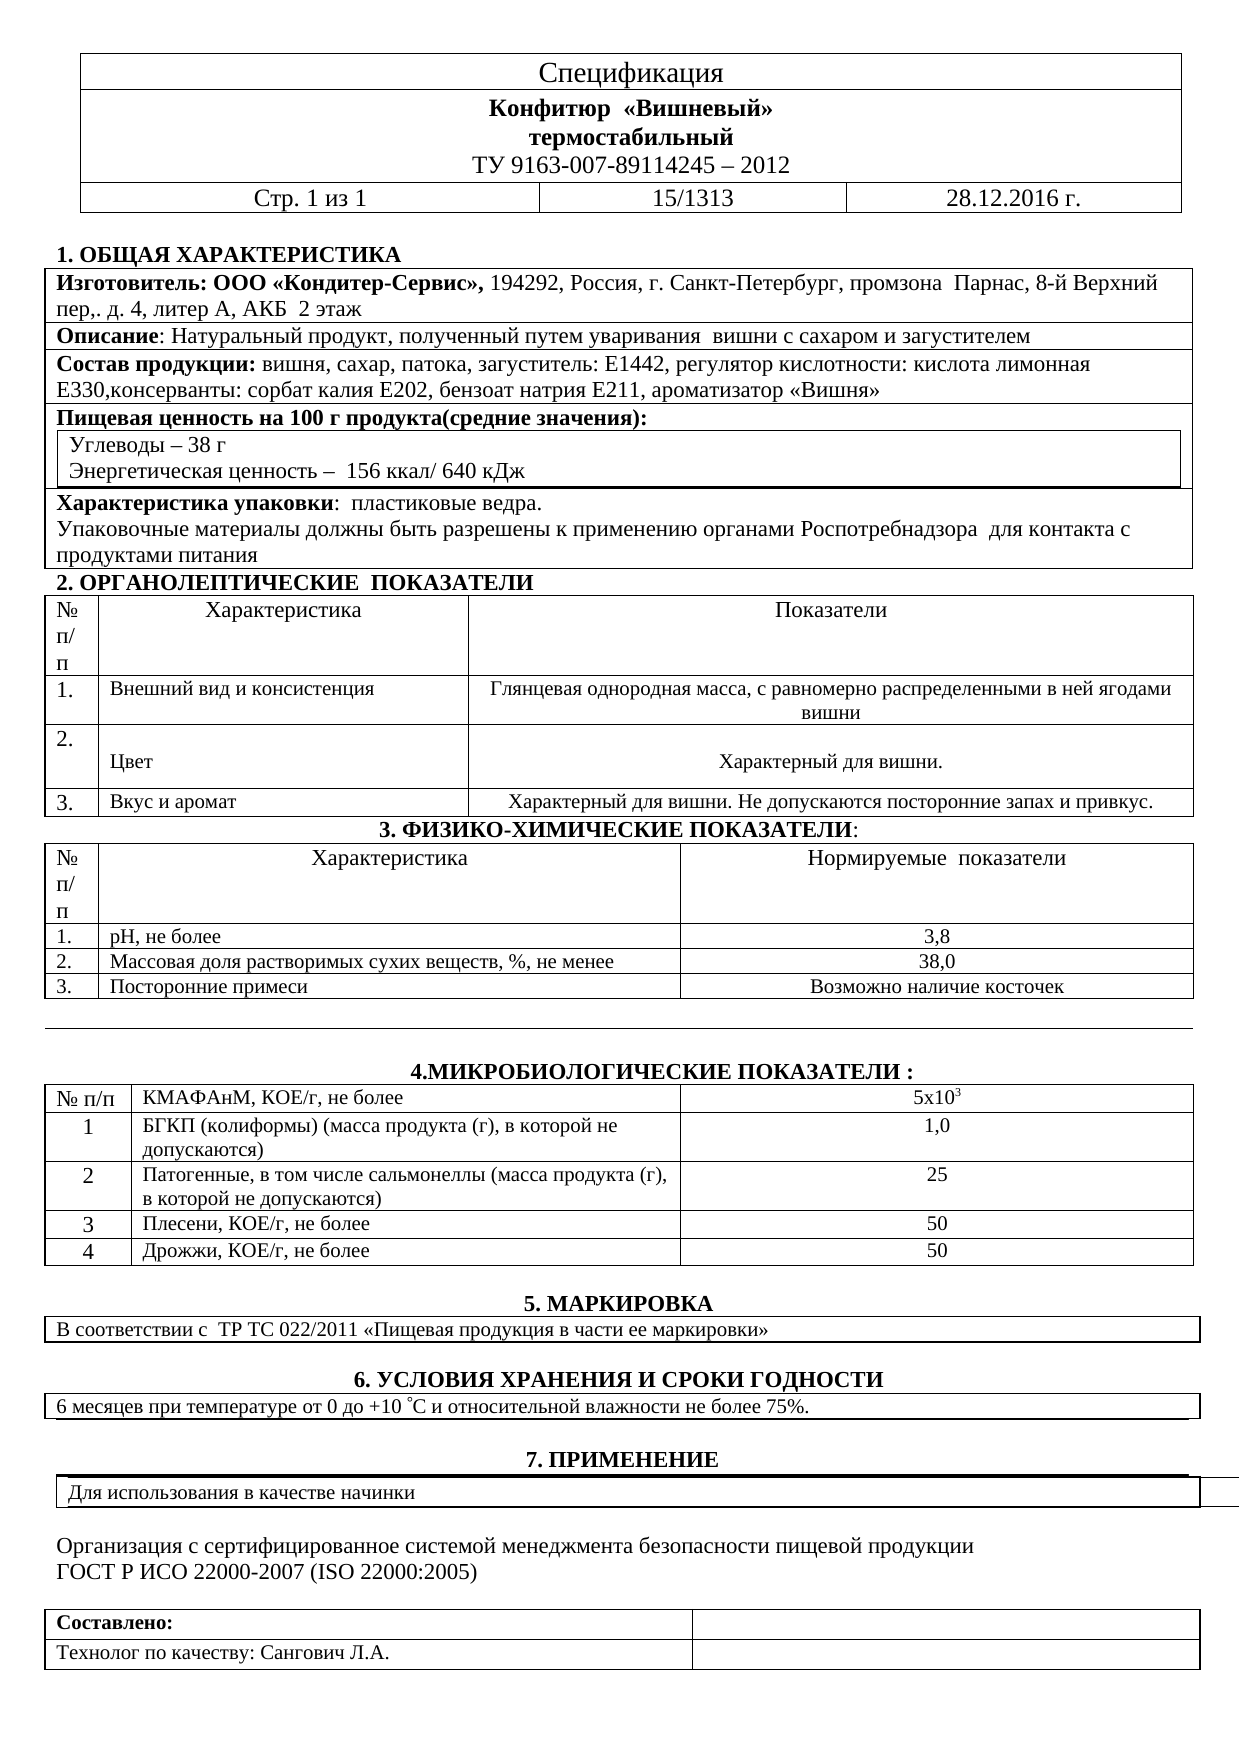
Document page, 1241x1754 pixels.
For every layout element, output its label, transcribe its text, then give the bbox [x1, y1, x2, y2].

text 5. МАРКИРОВКА [56, 1290, 1181, 1316]
table_cell 3 [46, 1211, 131, 1237]
table_cell Патогенные, в том числе сальмонеллы (масса продукта (г), в которой не допускаются) [132, 1162, 680, 1210]
table_cell Плесени, КОЕ/г, не более [132, 1211, 680, 1237]
table_header В соответствии с ТР ТС 022/2011 «Пищевая продукция в части ее маркировки» [46, 1317, 1199, 1341]
table_cell Технолог по качеству: Сангович Л.А. [46, 1640, 692, 1668]
table_header Изготовитель: ООО «Кондитер-Сервис», 194292, Россия, г. Санкт-Петербург, промзона Парнас, 8-й Верхний пер,. д. 4, литер А, АКБ 2 этаж [46, 269, 1192, 322]
table_cell 50 [681, 1211, 1193, 1237]
table_cell Посторонние примеси [99, 974, 680, 998]
table_header 6 месяцев при температуре от 0 до +10 С и относительной влажности не более 75%. [46, 1394, 1199, 1418]
table_cell Дрожжи, КОЕ/г, не более [132, 1239, 680, 1265]
table_header № п/п [46, 596, 98, 675]
table_cell 1,0 [681, 1113, 1193, 1161]
table_cell Цвет [99, 725, 468, 788]
table_cell Возможно наличие косточек [681, 974, 1193, 998]
table_cell 3. [46, 789, 98, 816]
table_cell 2 [46, 1162, 131, 1210]
table_cell 1 [46, 1113, 131, 1161]
table_cell [693, 1640, 1199, 1668]
table_cell 3. [46, 974, 98, 998]
table_cell Характерный для вишни. Не допускаются посторонние запах и привкус. [469, 789, 1193, 816]
table_cell 38,0 [681, 949, 1193, 973]
table_cell № п/п [46, 1085, 131, 1112]
table_cell 1. [46, 924, 98, 948]
table_cell 2. [46, 949, 98, 973]
text 1. ОБЩАЯ ХАРАКТЕРИСТИКА [56, 241, 1181, 268]
table_cell 4 [46, 1239, 131, 1265]
table_cell КМАФАнМ, КОЕ/г, не более [132, 1085, 680, 1112]
table_cell Состав продукции: вишня, сахар, патока, загуститель: Е1442, регулятор кислотности: кислота лимонная Е330,консерванты: сорбат калия Е202, бензоат натрия Е211, ароматизатор «Вишня» [46, 350, 1192, 403]
table_header № п/п [46, 844, 98, 923]
text 6. УСЛОВИЯ ХРАНЕНИЯ И СРОКИ ГОДНОСТИ [56, 1366, 1181, 1393]
table_cell Пищевая ценность на продукта(средние значения): [46, 404, 1192, 487]
table_header Характеристика [99, 844, 680, 923]
table_cell 7. ПРИМЕНЕНИЕ Организация с сертифицированное системой менеджмента безопасности пищевой продукции ГОСТ Р ИСО 22000-2007 (ISO 22000:2005) [45, 1419, 1200, 1609]
table_cell 2. [46, 725, 98, 788]
table_cell Характерный для вишни. [469, 725, 1193, 788]
table_cell 5х103 [681, 1085, 1193, 1112]
table_cell Описание: Натуральный продукт, полученный путем уваривания вишни с сахаром и загустителем [46, 323, 1192, 349]
table_cell Вкус и аромат [99, 789, 468, 816]
table_cell Внешний вид и консистенция [99, 676, 468, 724]
text 3. ФИЗИКО-ХИМИЧЕСКИЕ ПОКАЗАТЕЛИ: [56, 817, 1181, 843]
table_header Показатели [469, 596, 1193, 675]
table_cell 3,8 [681, 924, 1193, 948]
table_cell Массовая доля растворимых сухих веществ, %, не менее [99, 949, 680, 973]
table_cell 25 [681, 1162, 1193, 1210]
table_header [45, 1029, 131, 1084]
table_cell рН, не более [99, 924, 680, 948]
table_cell 50 [681, 1239, 1193, 1265]
table_header Характеристика [99, 596, 468, 675]
table_cell [693, 1610, 1199, 1639]
table_cell Составлено: [46, 1610, 692, 1639]
table_cell 1. [46, 676, 98, 724]
table_cell Характеристика упаковки: пластиковые ведра. Упаковочные материалы должны быть разрешены к применению органами Роспотребнадзора для контакта с продуктами питания [46, 489, 1192, 568]
table_header Нормируемые показатели [681, 844, 1193, 923]
text 2. ОРГАНОЛЕПТИЧЕСКИЕ ПОКАЗАТЕЛИ [56, 569, 1181, 595]
table_cell БГКП (колиформы) (масса продукта (г), в которой не допускаются) [132, 1113, 680, 1161]
table_cell Глянцевая однородная масса, с равномерно распределенными в ней ягодами вишни [469, 676, 1193, 724]
table_header 4.МИКРОБИОЛОГИЧЕСКИЕ ПОКАЗАТЕЛИ : [131, 1029, 1193, 1084]
